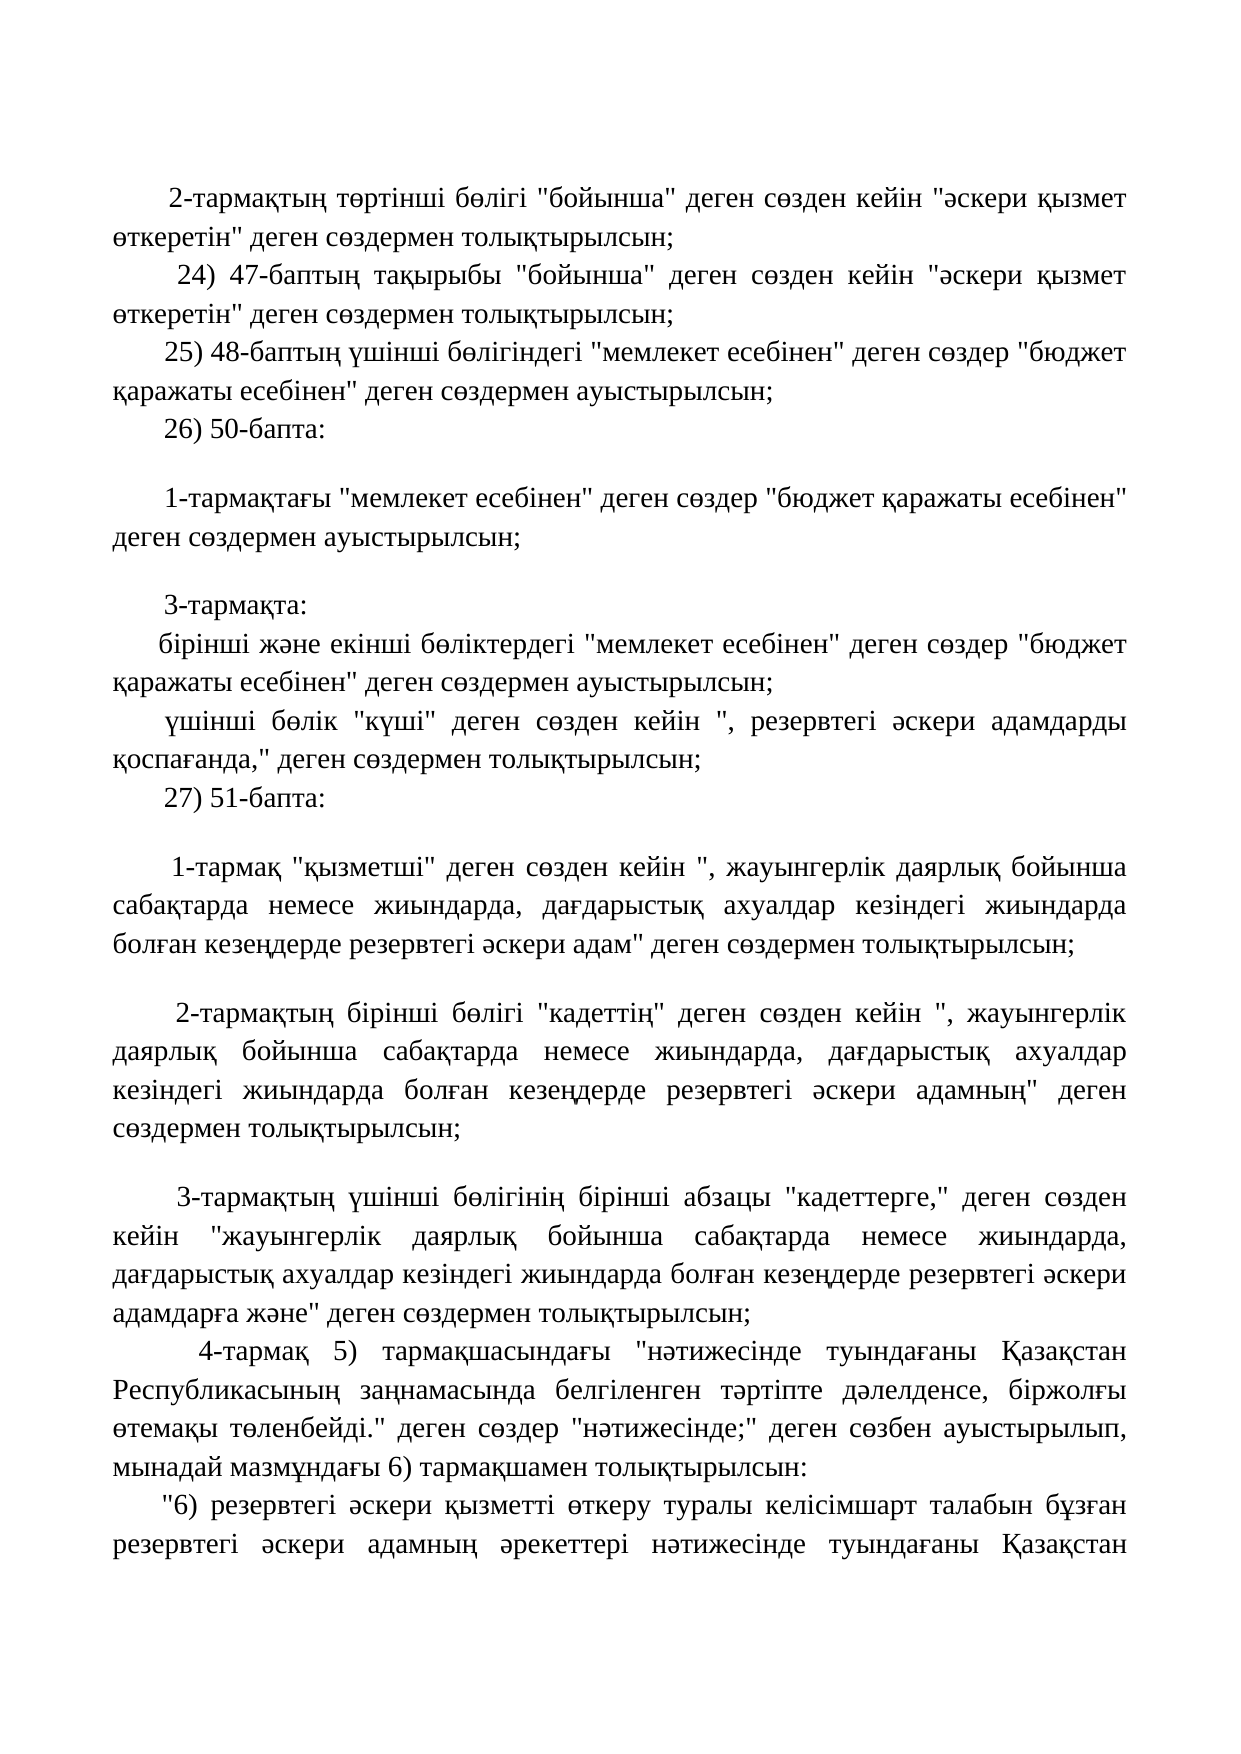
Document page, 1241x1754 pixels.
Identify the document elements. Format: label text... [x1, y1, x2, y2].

text 3-тармақтың үшінші бөлігінің бірінші абзацы "кадеттерге," деген сөзден кейін "жауынгерлік даярлық бойынша сабақтарда немесе жиындарда, дағдарыстық ахуалдар кезіндегі жиындарда болған кезеңдерде резервтегі әскери адамдарға және" деген сөздермен толықтырылсын; [112, 1179, 1128, 1328]
text 4-тармақ 5) тармақшасындағы "нәтижесінде туындағаны Қазақстан Республикасының заңнамасында белгіленген тәртіпте дәлелденсе, біржолғы өтемақы төленбейді." деген сөздер "нәтижесінде;" деген сөзбен ауыстырылып, мынадай мазмұндағы 6) тармақшамен толықтырылсын: [112, 1333, 1128, 1482]
text 25) 48-баптың үшінші бөлігіндегі "мемлекет есебінен" деген сөздер "бюджет қаражаты есебінен" деген сөздермен ауыстырылсын; [112, 334, 1128, 406]
text 1-тармақтағы "мемлекет есебінен" деген сөздер "бюджет қаражаты есебінен" деген сөздермен ауыстырылсын; [112, 480, 1128, 552]
text 24) 47-баптың тақырыбы "бойынша" деген сөзден кейін "әскери қызмет өткеретін" деген сөздермен толықтырылсын; [112, 257, 1128, 329]
text үшінші бөлік "күші" деген сөзден кейін ", резервтегі әскери адамдарды қоспағанда," деген сөздермен толықтырылсын; [112, 703, 1128, 775]
text 27) 51-бапта: [112, 780, 1128, 814]
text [112, 1487, 1128, 1559]
text 2-тармақтың төртінші бөлігі "бойынша" деген сөзден кейін "әскери қызмет өткеретін" деген сөздермен толықтырылсын; [112, 180, 1128, 252]
text 2-тармақтың бірінші бөлігі "кадеттің" деген сөзден кейін ", жауынгерлік даярлық бойынша сабақтарда немесе жиындарда, дағдарыстық ахуалдар кезіндегі жиындарда болған кезеңдерде резервтегі әскери адамның" деген сөздермен толықтырылсын; [112, 995, 1128, 1144]
text 1-тармақ "қызметші" деген сөзден кейін ", жауынгерлік даярлық бойынша сабақтарда немесе жиындарда, дағдарыстық ахуалдар кезіндегі жиындарда болған кезеңдерде резервтегі әскери адам" деген сөздермен толықтырылсын; [112, 849, 1128, 959]
text 3-тармақта: [112, 587, 1128, 621]
text 26) 50-бапта: [112, 411, 1128, 445]
text бірінші және екінші бөліктердегі "мемлекет есебінен" деген сөздер "бюджет қаражаты есебінен" деген сөздермен ауыстырылсын; [112, 626, 1128, 698]
